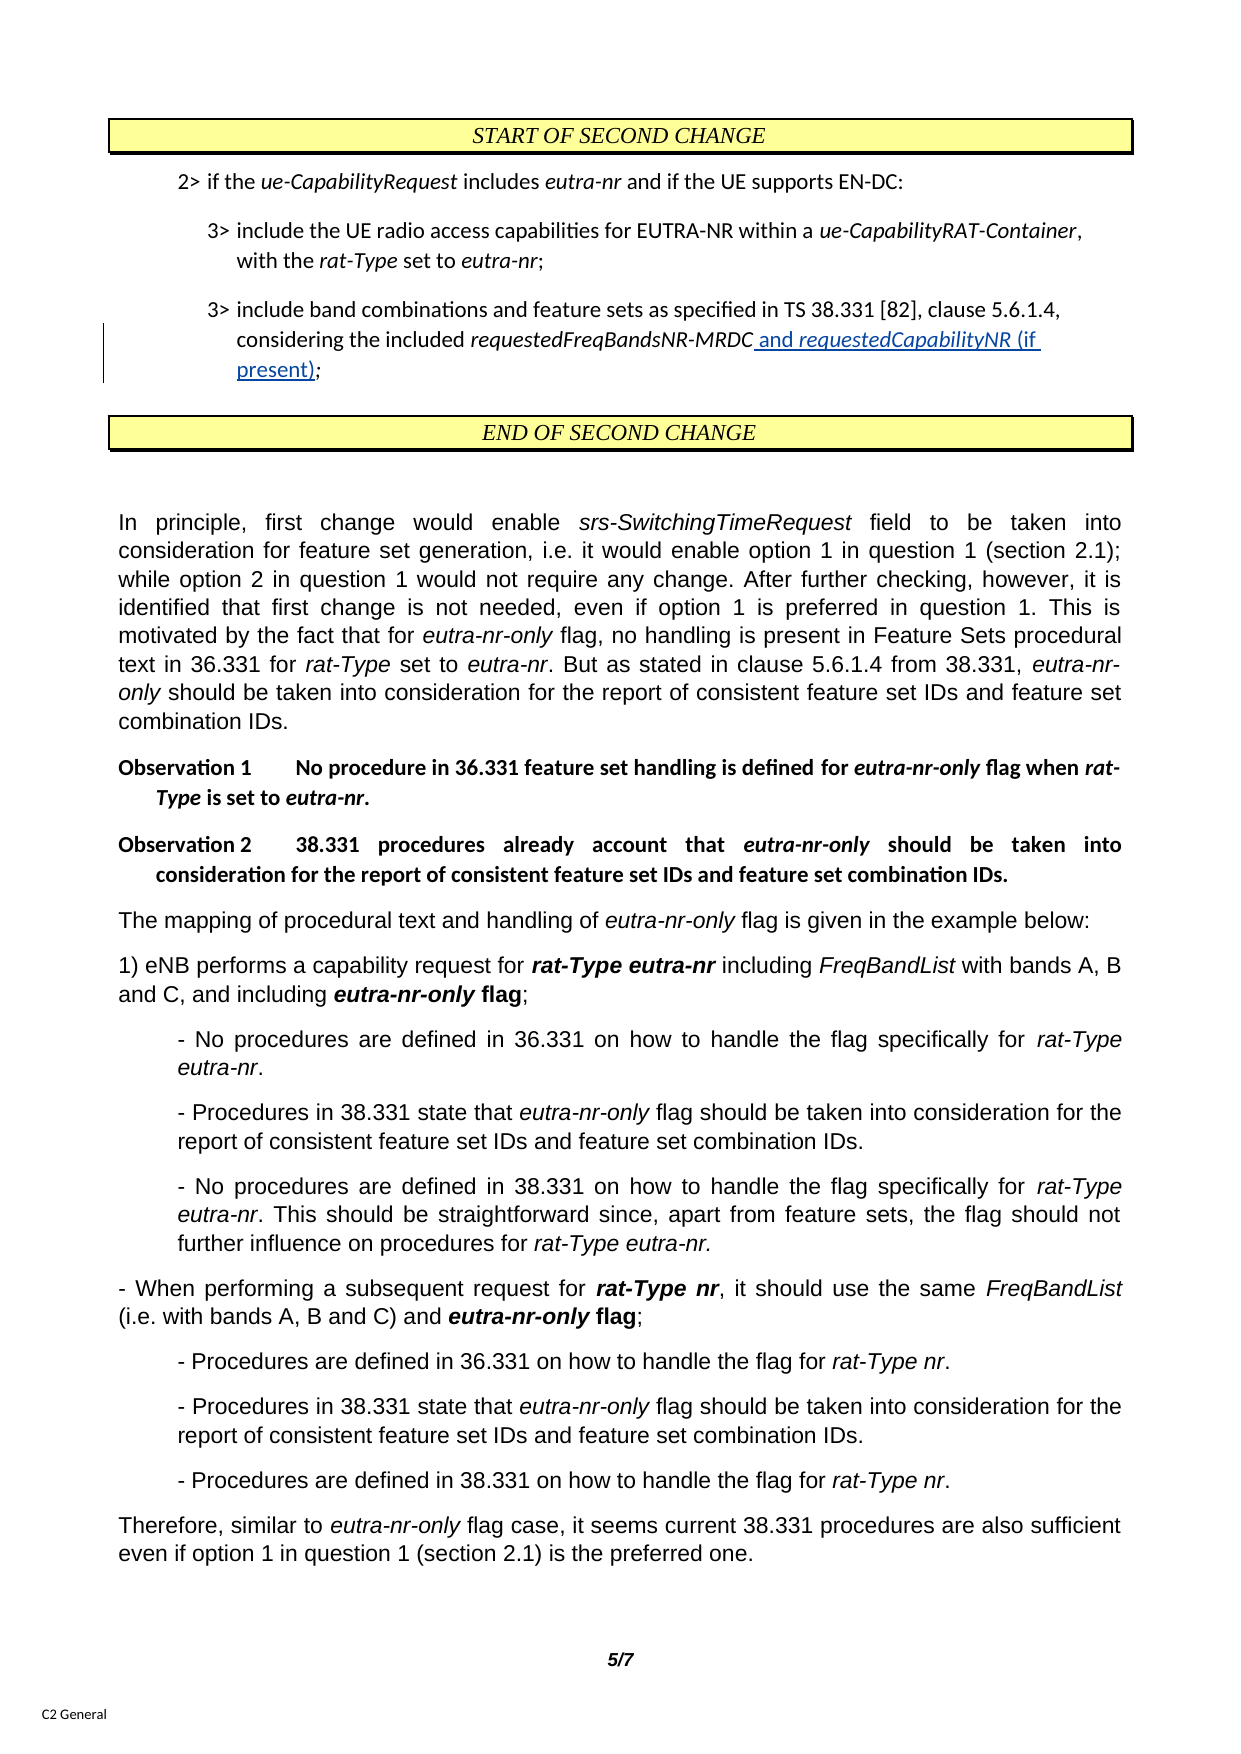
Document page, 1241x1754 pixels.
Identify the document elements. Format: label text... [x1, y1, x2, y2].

text 3> include the UE radio access capabilities for EUTRA-NR within a ue-CapabilityRAT-Container, with the rat-Type set to eutra-nr; [207, 216, 1122, 274]
text - Procedures in 38.331 state that eutra-nr-only flag should be taken into consideration for the report of consistent feature set IDs and feature set combination IDs. [177, 1393, 1122, 1448]
text No procedure in 36.331 feature set handling is defined for eutra-nr-only flag when rat-Type is set to eutra-nr. [118, 753, 1122, 811]
text 2> if the ue-CapabilityRequest includes eutra-nr and if the UE supports EN-DC: [177, 167, 1122, 195]
text - Procedures are defined in 36.331 on how to handle the flag for rat-Type nr. [177, 1348, 1122, 1374]
text 1) eNB performs a capability request for rat-Type eutra-nr including FreqBandList with bands A, B and C, and including eutra-nr-only flag; [118, 952, 1122, 1007]
text - No procedures are defined in 36.331 on how to handle the flag specifically for rat-Type eutra-nr. [177, 1026, 1122, 1080]
text 3> include band combinations and feature sets as specified in TS 38.331 [82], clause 5.6.1.4, considering the included requestedFreqBandsNR-MRDC; [207, 295, 1122, 383]
text - Procedures are defined in 38.331 on how to handle the flag for rat-Type nr. [177, 1467, 1122, 1493]
text START OF SECOND CHANGE [110, 120, 1131, 151]
text The mapping of procedural text and handling of eutra-nr-only flag is given in the example below: [118, 907, 1122, 933]
text In principle, first change would enable srs-SwitchingTimeRequest field to be taken into consideration for feature set generation, i.e. it would enable option 1 in question 1 (section 2.1); while option 2 in question 1 would not require any change. After further checking, however, it is identified that first change is not needed, even if option 1 is preferred in question 1. This is motivated by the fact that for eutra-nr-only flag, no handling is present in Feature Sets procedural text in 36.331 for rat-Type set to eutra-nr. But as stated in clause 5.6.1.4 from 38.331, eutra-nr-only should be taken into consideration for the report of consistent feature set IDs and feature set combination IDs. [118, 509, 1122, 734]
text 38.331 procedures already account that eutra-nr-only should be taken into consideration for the report of consistent feature set IDs and feature set combination IDs. [118, 830, 1122, 888]
text - No procedures are defined in 38.331 on how to handle the flag specifically for rat-Type eutra-nr. This should be straightforward since, apart from feature sets, the flag should not further influence on procedures for rat-Type eutra-nr. [177, 1173, 1122, 1256]
text END OF SECOND CHANGE [110, 417, 1131, 448]
text - Procedures in 38.331 state that eutra-nr-only flag should be taken into consideration for the report of consistent feature set IDs and feature set combination IDs. [177, 1099, 1122, 1154]
text Therefore, similar to eutra-nr-only flag case, it seems current 38.331 procedures are also sufficient even if option 1 in question 1 (section 2.1) is the preferred one. [118, 1512, 1122, 1567]
text - When performing a subsequent request for rat-Type nr, it should use the same FreqBandList (i.e. with bands A, B and C) and eutra-nr-only flag; [118, 1275, 1122, 1329]
